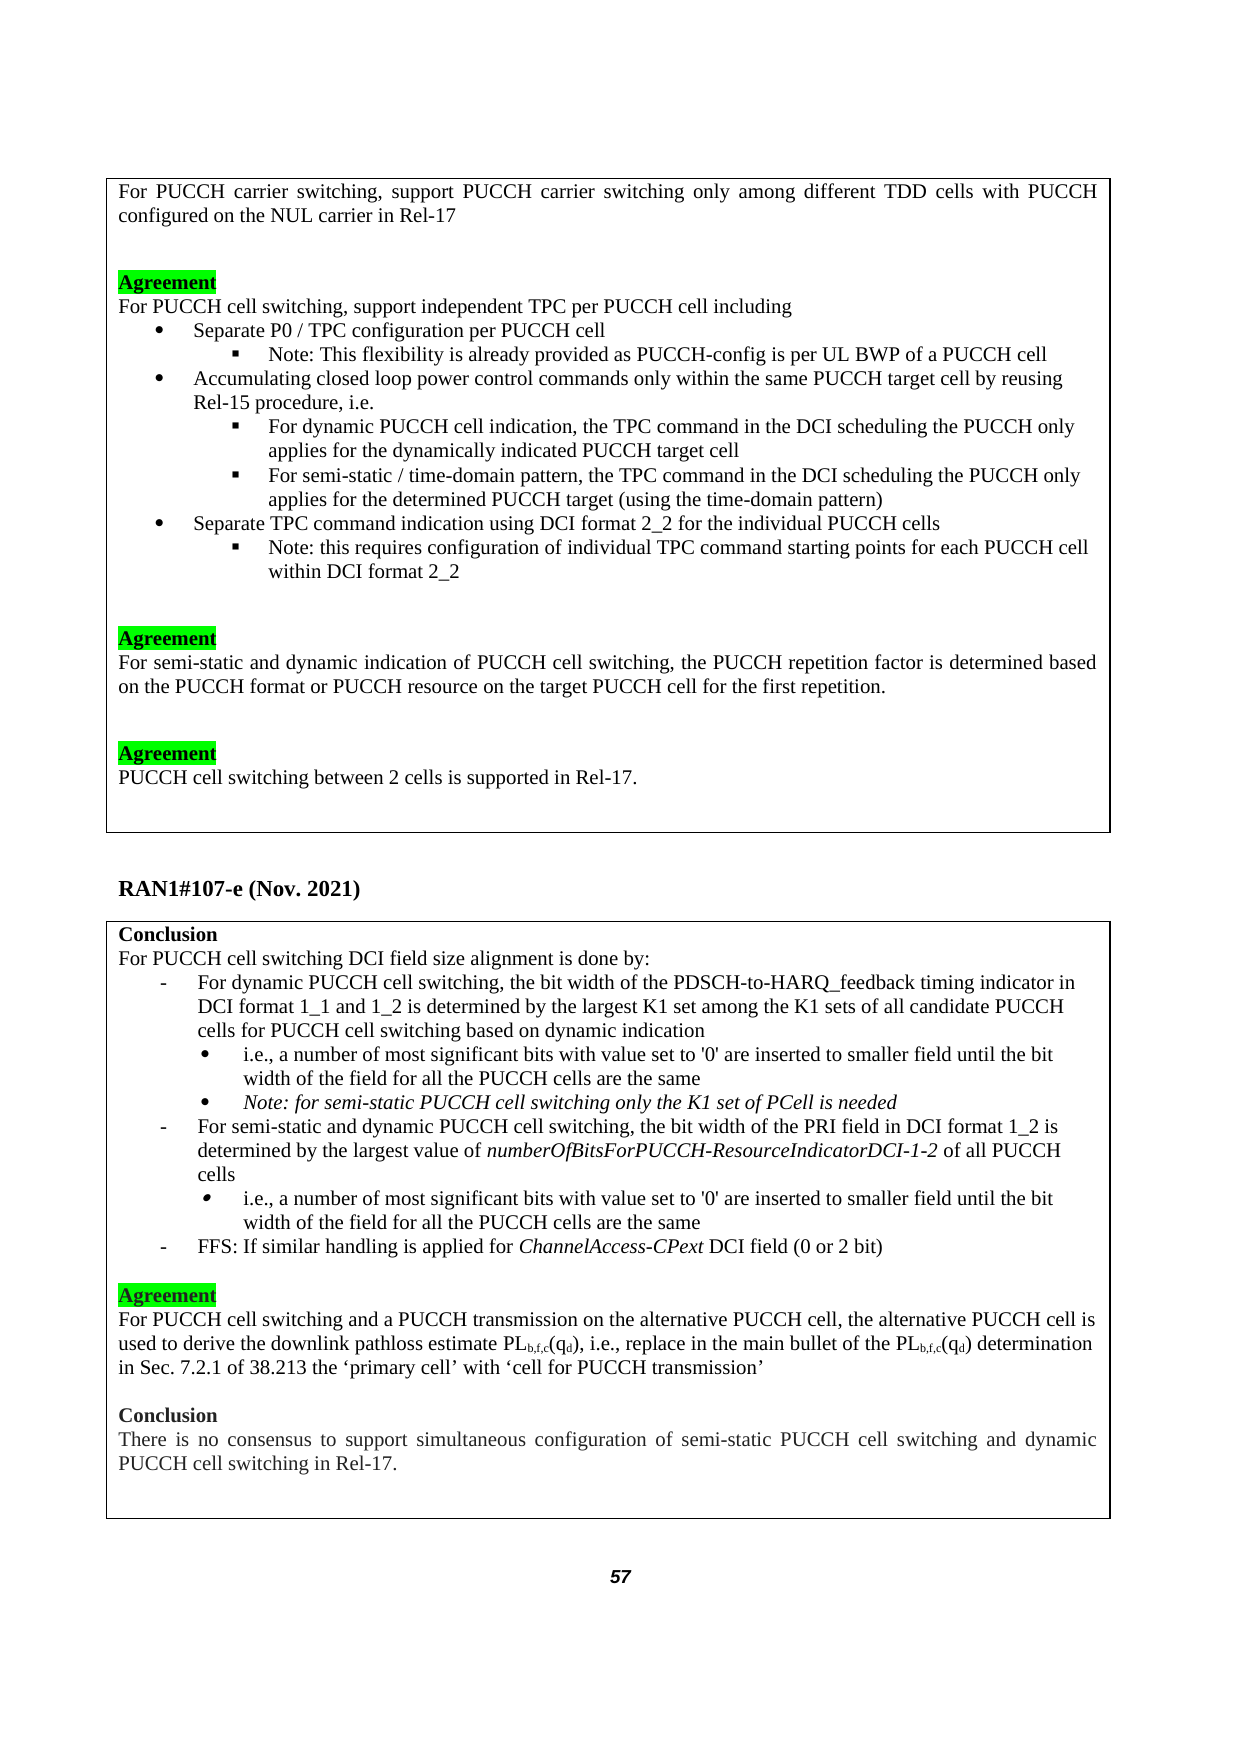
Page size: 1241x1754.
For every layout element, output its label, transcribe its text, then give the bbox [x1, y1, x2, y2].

text RAN1#107-e (Nov. 2021) [118, 875, 1122, 902]
table_header Conclusion For PUCCH cell switching DCI field size alignment is done by: For dynamic PUCCH cell switching, the bit width of the PDSCH-to-HARQ_feedback timing indicator in DCI format 1_1 and 1_2 is determined by the largest K1 set among the K1 sets of all candidate PUCCH cells for PUCCH cell switching based on dynamic indication i.e., a number of most significant bits with value set to '0' are inserted to smaller field until the bit width of the field for all the PUCCH cells are the same Note: for semi-static PUCCH cell switching only the K1 set of PCell is needed For semi-static and dynamic PUCCH cell switching, the bit width of the PRI field in DCI format 1_2 is determined by the largest value of numberOfBitsForPUCCH-ResourceIndicatorDCI-1-2 of all PUCCH cells i.e., a number of most significant bits with value set to '0' are inserted to smaller field until the bit width of the field for all the PUCCH cells are the same FFS: If similar handling is applied for ChannelAccess-CPext DCI field (0 or 2 bit) Agreement For PUCCH cell switching and a PUCCH transmission on the alternative PUCCH cell, the alternative PUCCH cell is used to derive the downlink pathloss estimate PLb,f,c(qd), i.e., replace in the main bullet of the PLb,f,c(qd) determination in Sec. 7.2.1 of 38.213 the ‘primary cell’ with ‘cell for PUCCH transmission’ Conclusion There is no consensus to support simultaneous configuration of semi-static PUCCH cell switching and dynamic PUCCH cell switching in Rel-17. [107, 922, 1109, 1518]
